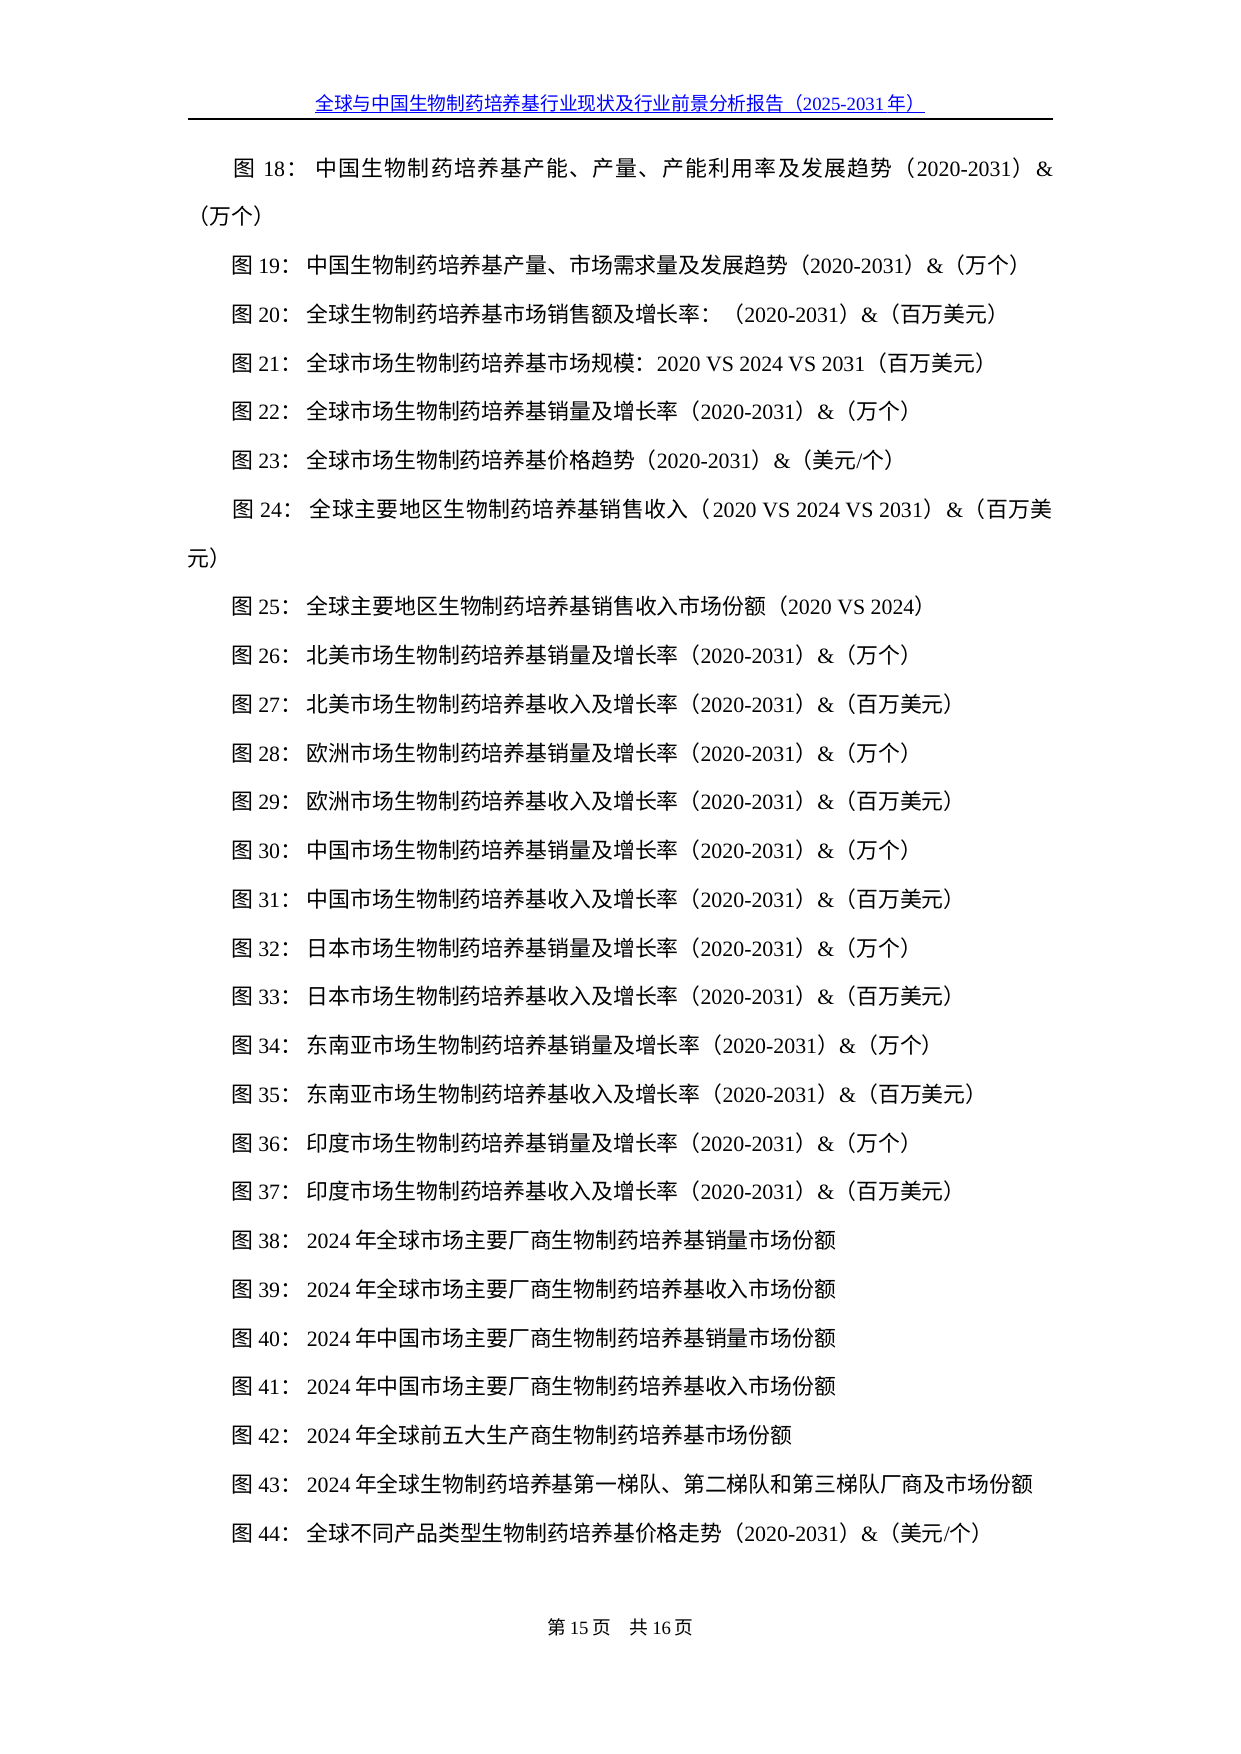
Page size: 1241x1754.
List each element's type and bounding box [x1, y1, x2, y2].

text [187, 150, 1053, 1548]
